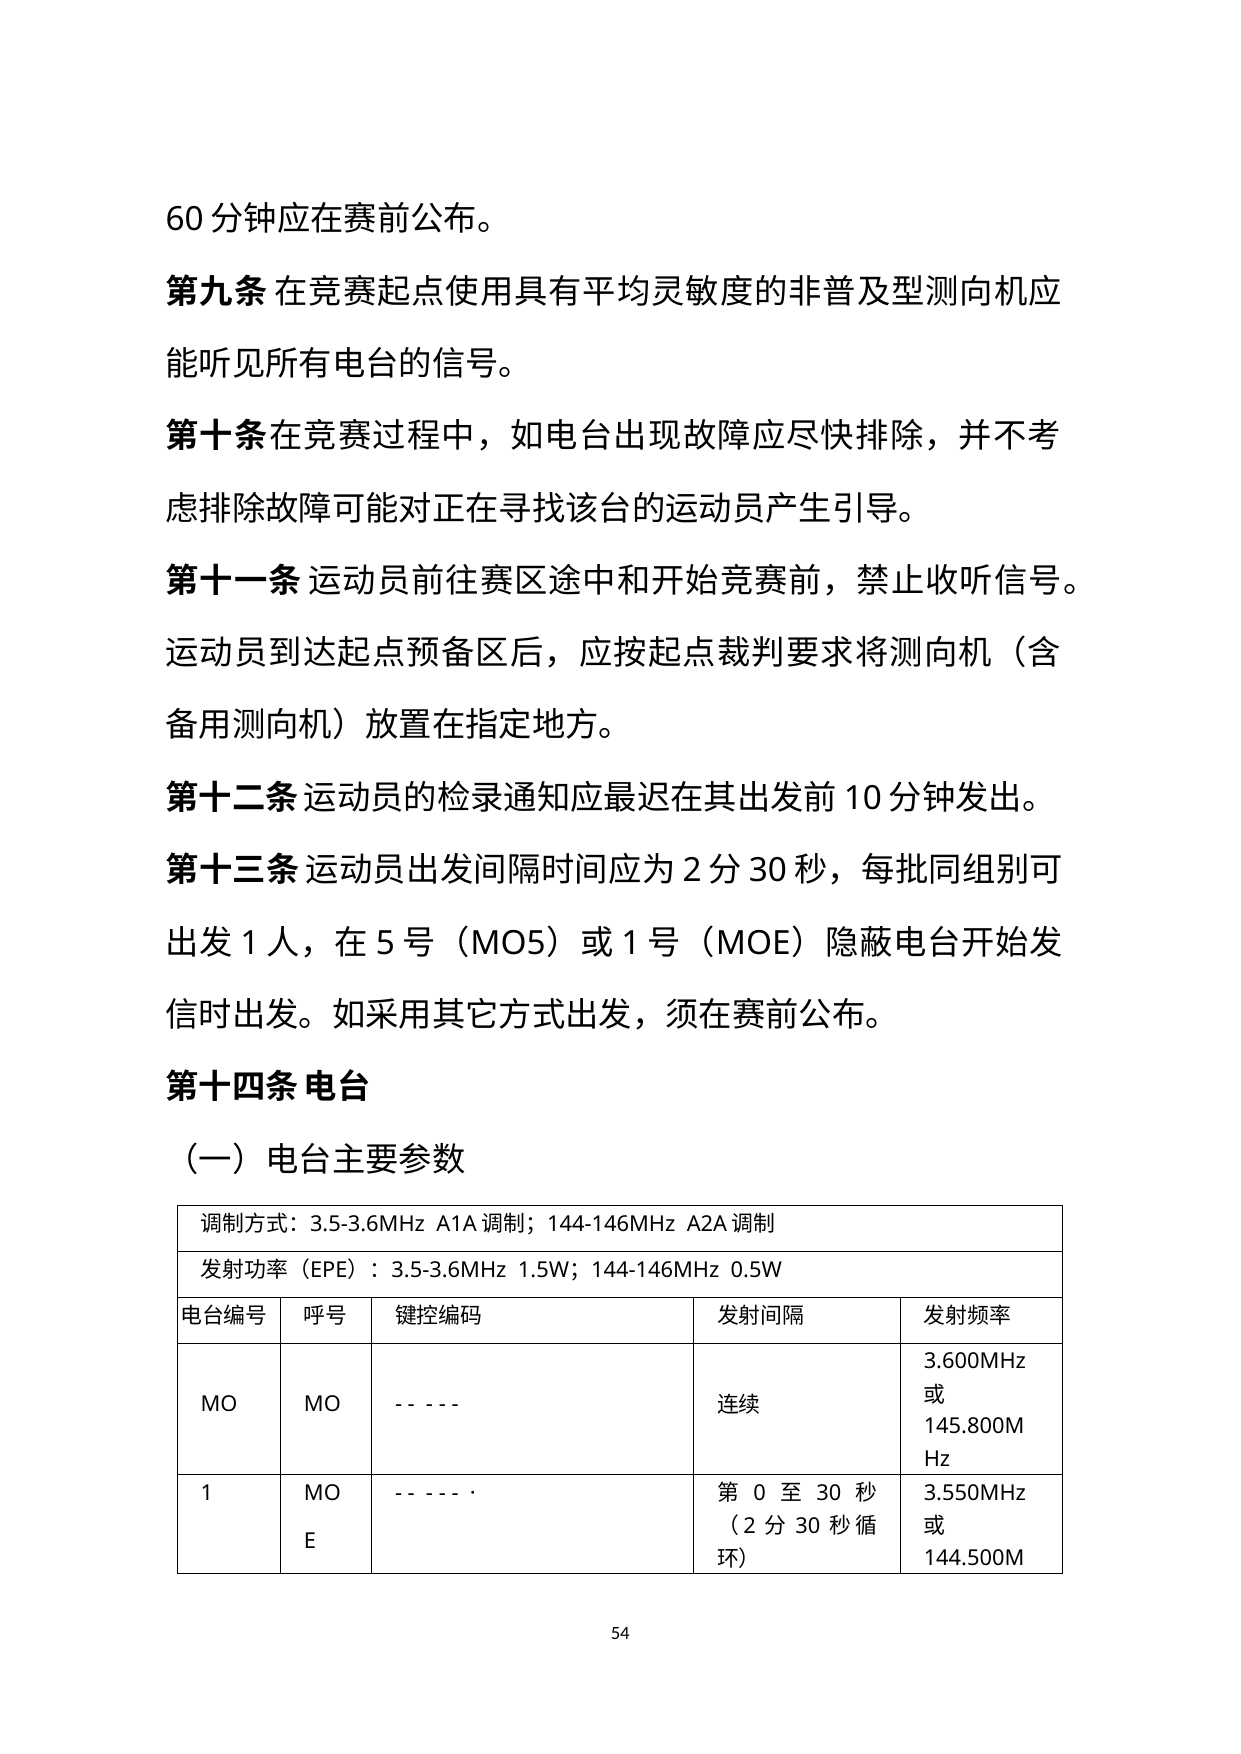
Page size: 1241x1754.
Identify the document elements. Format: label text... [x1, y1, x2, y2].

table_cell MO [281, 1344, 371, 1474]
table_cell 键控编码 [372, 1298, 693, 1343]
table_cell 发射功率（EPE）：3.5-3.6MHz 1.5W；144-146MHz 0.5W [178, 1252, 1062, 1297]
text 第十四条 电台 [165, 1060, 1063, 1108]
table_cell 呼号 [281, 1298, 371, 1343]
text 第十三条 运动员出发间隔时间应为2分30秒，每批同组别可出发1人，在5号（MO5）或1号（MOE）隐蔽电台开始发信时出发。如采用其它方式出发，须在赛前公布。 [165, 843, 1063, 1036]
table_cell 连续 [694, 1344, 900, 1474]
text 第十条在竞赛过程中，如电台出现故障应尽快排除，并不考虑排除故障可能对正在寻找该台的运动员产生引导。 [165, 409, 1063, 529]
table_header 调制方式：3.5-3.6MHz A1A调制；144-146MHz A2A调制 [178, 1206, 1062, 1251]
table_cell - - - - - · [372, 1475, 693, 1573]
table_cell 3.600MHz或145.800MHz [901, 1344, 1062, 1474]
table_cell 发射频率 [901, 1298, 1062, 1343]
table_cell MOE [281, 1475, 371, 1573]
table_cell 电台编号 [178, 1298, 280, 1343]
table_cell 第0至30秒 （2分30秒循环） [694, 1475, 900, 1573]
text 第九条 在竞赛起点使用具有平均灵敏度的非普及型测向机应能听见所有电台的信号。 [165, 264, 1063, 385]
text 第十一条 运动员前往赛区途中和开始竞赛前，禁止收听信号。运动员到达起点预备区后，应按起点裁判要求将测向机（含备用测向机）放置在指定地方。 [165, 553, 1063, 746]
table_cell 发射间隔 [694, 1298, 900, 1343]
table_cell - - - - - [372, 1344, 693, 1474]
text 第十二条 运动员的检录通知应最迟在其出发前10分钟发出。 [165, 770, 1063, 819]
table_cell MO [178, 1344, 280, 1474]
text （一）电台主要参数 [165, 1133, 1063, 1181]
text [165, 192, 1063, 240]
table_cell 1 [178, 1475, 280, 1573]
table_cell 3.550MHz或144.500MHz [901, 1475, 1062, 1573]
